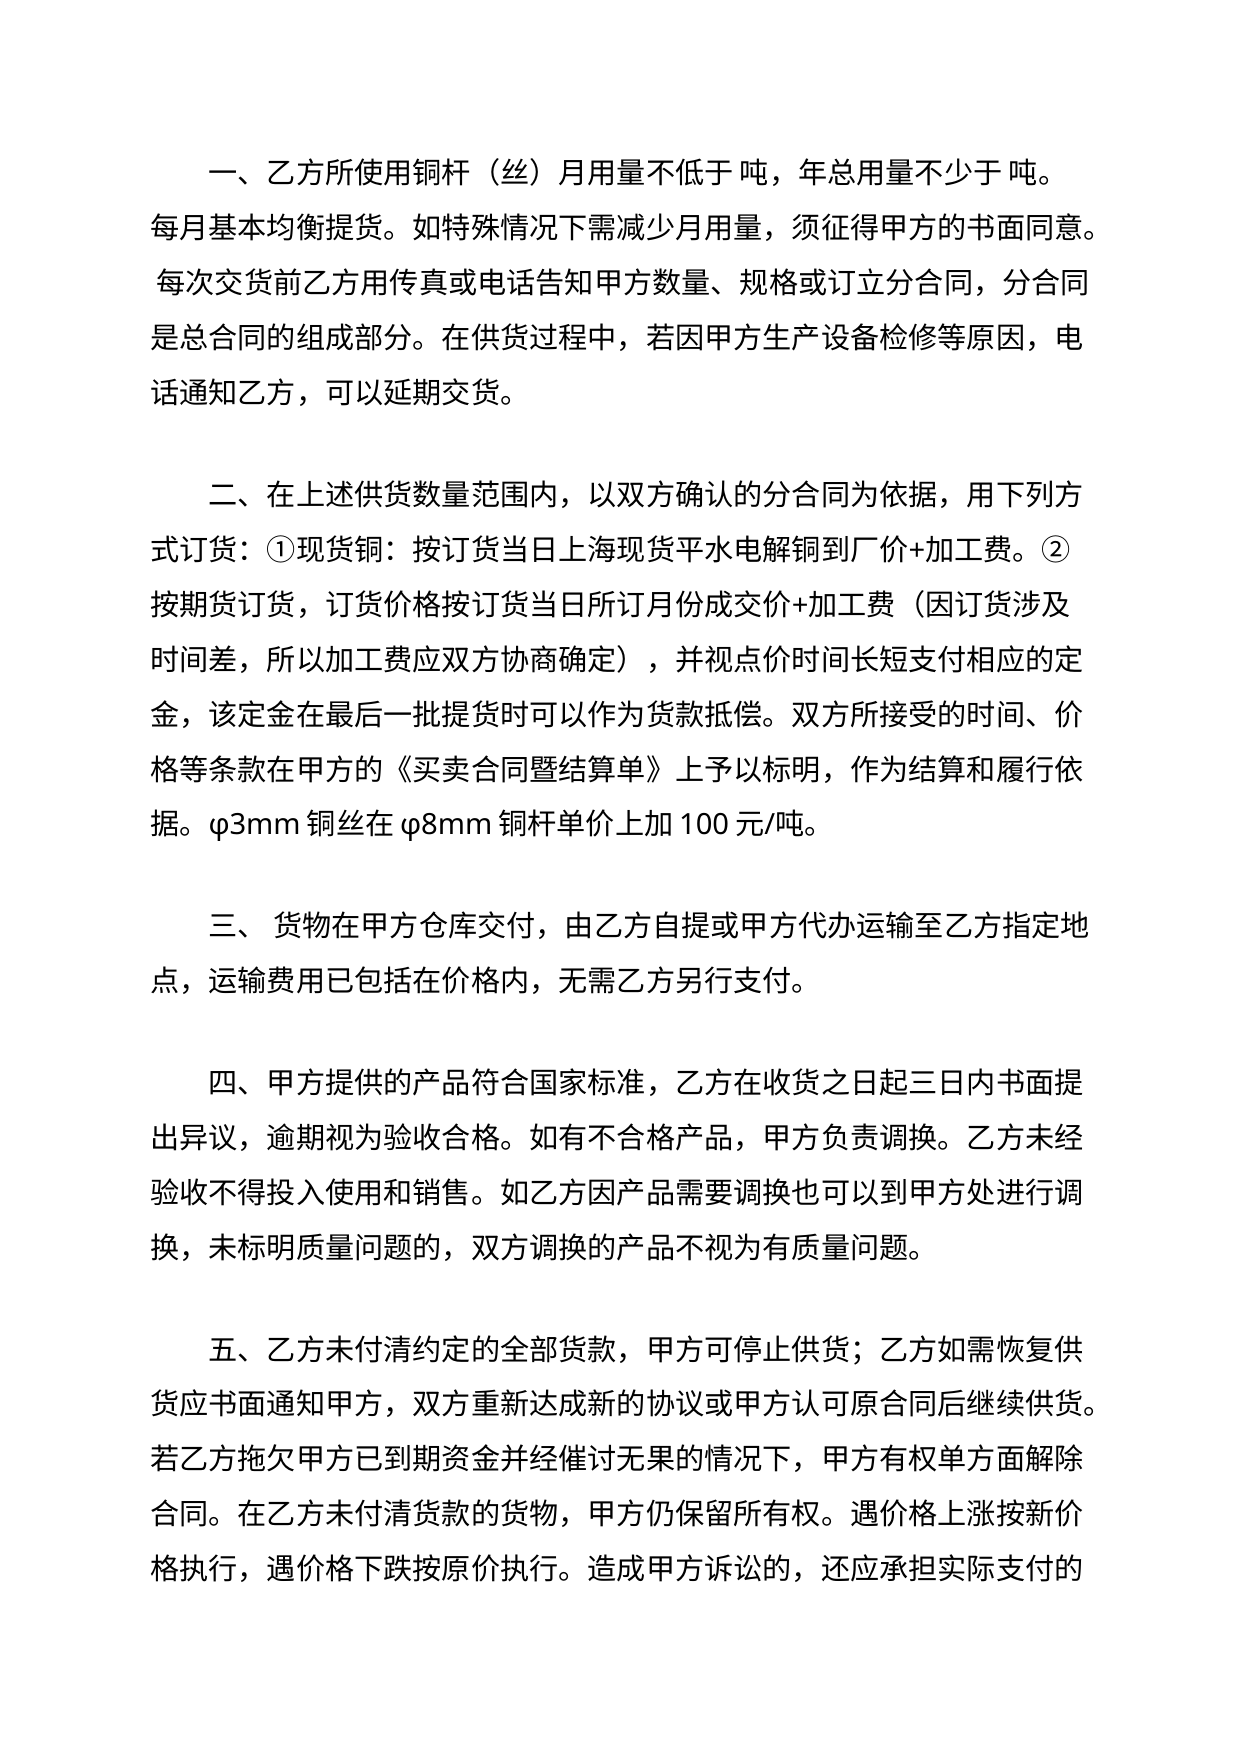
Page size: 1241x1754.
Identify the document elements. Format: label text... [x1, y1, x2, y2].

text 三、 货物在甲方仓库交付，由乙方自提或甲方代办运输至乙方指定地点，运输费用已包括在价格内，无需乙方另行支付。 [150, 903, 1090, 1000]
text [150, 1326, 1090, 1588]
text 二、在上述供货数量范围内，以双方确认的分合同为依据，用下列方式订货：①现货铜：按订货当日上海现货平水电解铜到厂价+加工费。②按期货订货，订货价格按订货当日所订月份成交价+加工费（因订货涉及时间差，所以加工费应双方协商确定），并视点价时间长短支付相应的定金，该定金在最后一批提货时可以作为货款抵偿。双方所接受的时间、价格等条款在甲方的《买卖合同暨结算单》上予以标明，作为结算和履行依据。φ3mm铜丝在φ8mm铜杆单价上加100元/吨。 [150, 471, 1090, 843]
text 一、乙方所使用铜杆（丝）月用量不低于 吨，年总用量不少于 吨。每月基本均衡提货。如特殊情况下需减少月用量，须征得甲方的书面同意。 每次交货前乙方用传真或电话告知甲方数量、规格或订立分合同，分合同是总合同的组成部分。在供货过程中，若因甲方生产设备检修等原因，电话通知乙方，可以延期交货。 [150, 150, 1090, 412]
text 四、甲方提供的产品符合国家标准，乙方在收货之日起三日内书面提出异议，逾期视为验收合格。如有不合格产品，甲方负责调换。乙方未经验收不得投入使用和销售。如乙方因产品需要调换也可以到甲方处进行调换，未标明质量问题的，双方调换的产品不视为有质量问题。 [150, 1059, 1090, 1267]
